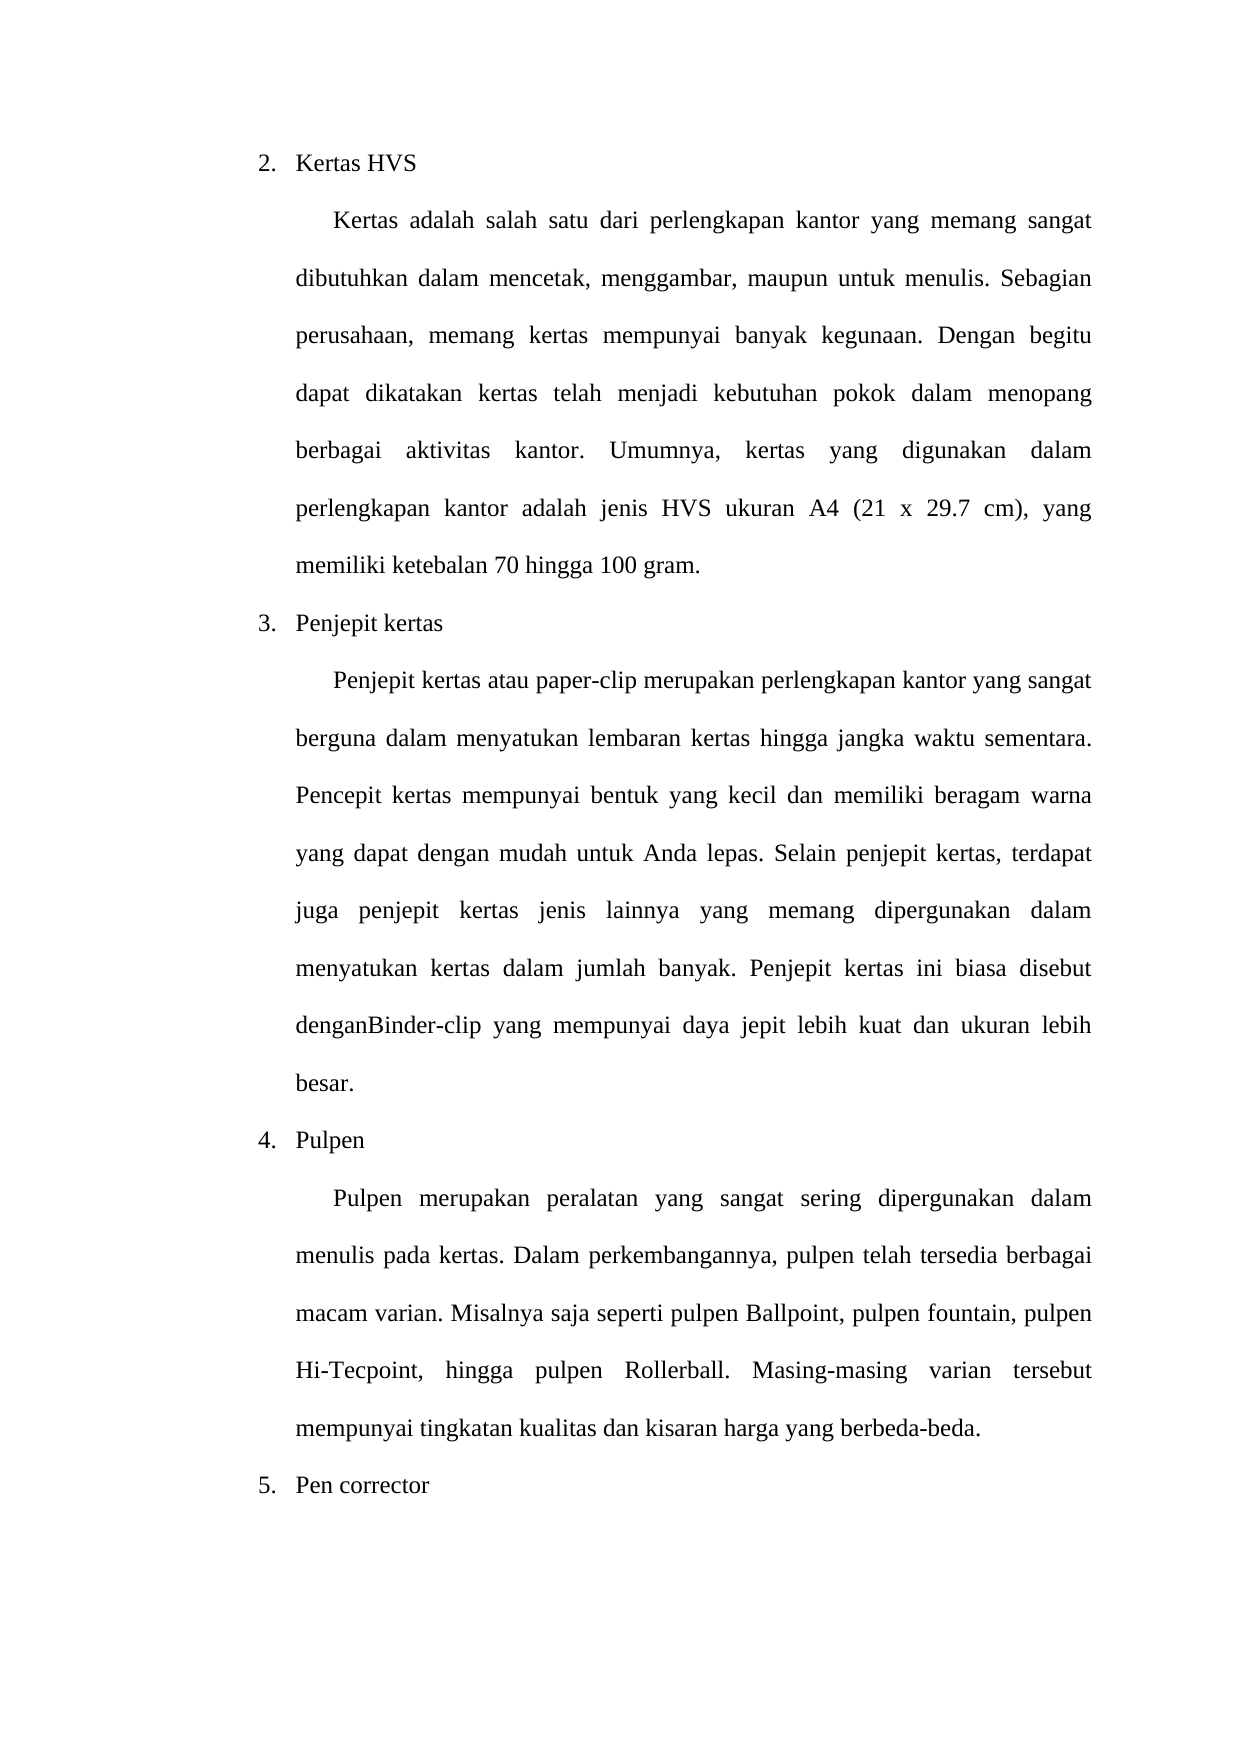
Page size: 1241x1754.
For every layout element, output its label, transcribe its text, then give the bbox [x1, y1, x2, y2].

list Penjepit kertas [258, 608, 1092, 636]
list Kertas HVS [258, 148, 1092, 176]
text Penjepit kertas atau paper-clip merupakan perlengkapan kantor yang sangat berguna dalam menyatukan lembaran kertas hingga jangka waktu sementara. Pencepit kertas mempunyai bentuk yang kecil dan memiliki beragam warna yang dapat dengan mudah untuk Anda lepas. Selain penjepit kertas, terdapat juga penjepit kertas jenis lainnya yang memang dipergunakan dalam menyatukan kertas dalam jumlah banyak. Penjepit kertas ini biasa disebut denganBinder-clip yang mempunyai daya jepit lebih kuat dan ukuran lebih besar. [295, 665, 1092, 1096]
list Pen corrector [258, 1470, 1092, 1499]
text Pulpen merupakan peralatan yang sangat sering dipergunakan dalam menulis pada kertas. Dalam perkembangannya, pulpen telah tersedia berbagai macam varian. Misalnya saja seperti pulpen Ballpoint, pulpen fountain, pulpen Hi-Tecpoint, hingga pulpen Rollerball. Masing-masing varian tersebut mempunyai tingkatan kualitas dan kisaran harga yang berbeda-beda. [295, 1183, 1092, 1441]
list Pulpen [258, 1125, 1092, 1154]
text Kertas adalah salah satu dari perlengkapan kantor yang memang sangat dibutuhkan dalam mencetak, menggambar, maupun untuk menulis. Sebagian perusahaan, memang kertas mempunyai banyak kegunaan. Dengan begitu dapat dikatakan kertas telah menjadi kebutuhan pokok dalam menopang berbagai aktivitas kantor. Umumnya, kertas yang digunakan dalam perlengkapan kantor adalah jenis HVS ukuran A4 (21 x 29.7 cm), yang memiliki ketebalan 70 hingga 100 gram. [295, 205, 1092, 579]
